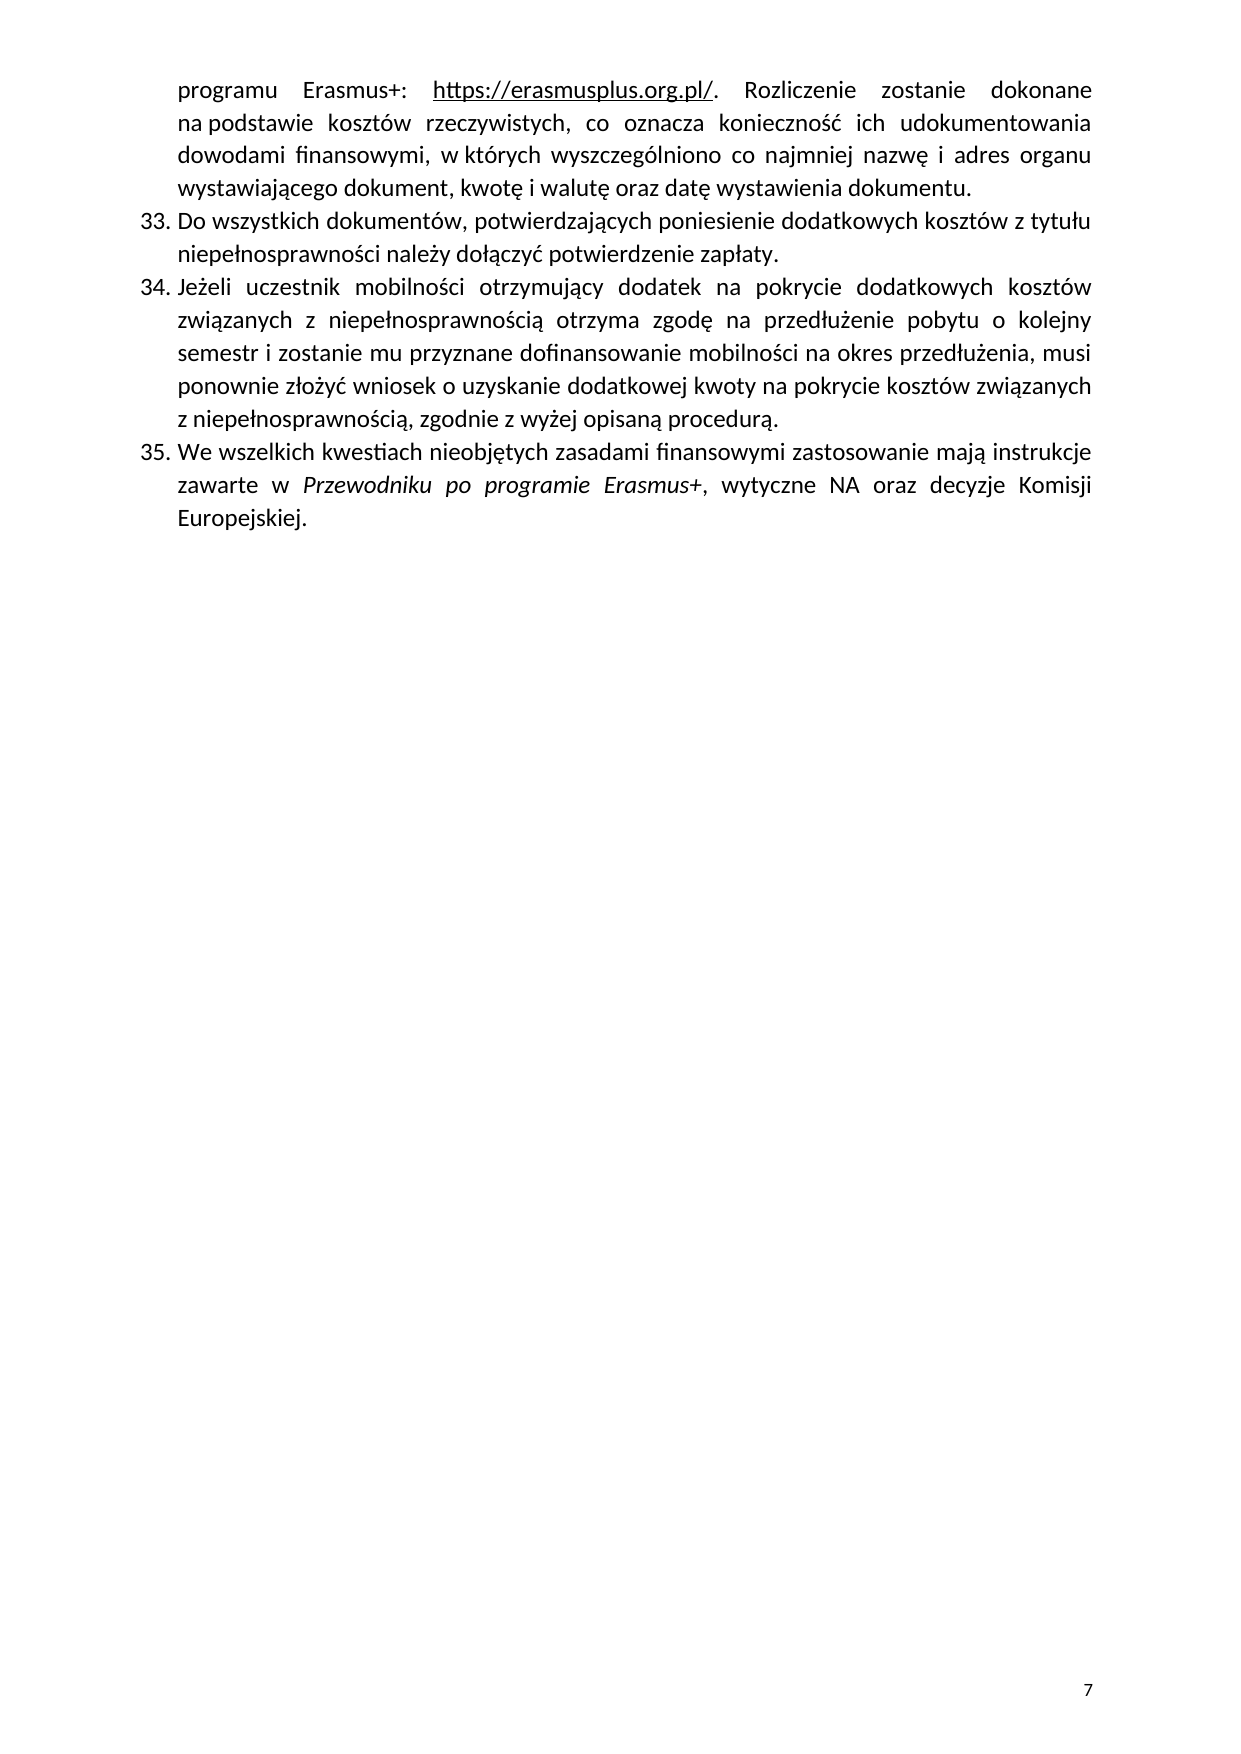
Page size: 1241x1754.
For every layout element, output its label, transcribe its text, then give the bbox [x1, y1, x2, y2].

list Jeżeli uczestnik mobilności otrzymujący dodatek na pokrycie dodatkowych kosztów związanych z niepełnosprawnością otrzyma zgodę na przedłużenie pobytu o kolejny semestr i zostanie mu przyznane dofinansowanie mobilności na okres przedłużenia, musi ponownie złożyć wniosek o uzyskanie dodatkowej kwoty na pokrycie kosztów związanych z niepełnosprawnością, zgodnie z wyżej opisaną procedurą. [140, 271, 1093, 433]
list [140, 74, 1093, 203]
list Do wszystkich dokumentów, potwierdzających poniesienie dodatkowych kosztów z tytułu niepełnosprawności należy dołączyć potwierdzenie zapłaty. [140, 206, 1093, 269]
list We wszelkich kwestiach nieobjętych zasadami finansowymi zastosowanie mają instrukcje zawarte w Przewodniku po programie Erasmus+, wytyczne NA oraz decyzje Komisji Europejskiej. [140, 436, 1093, 532]
